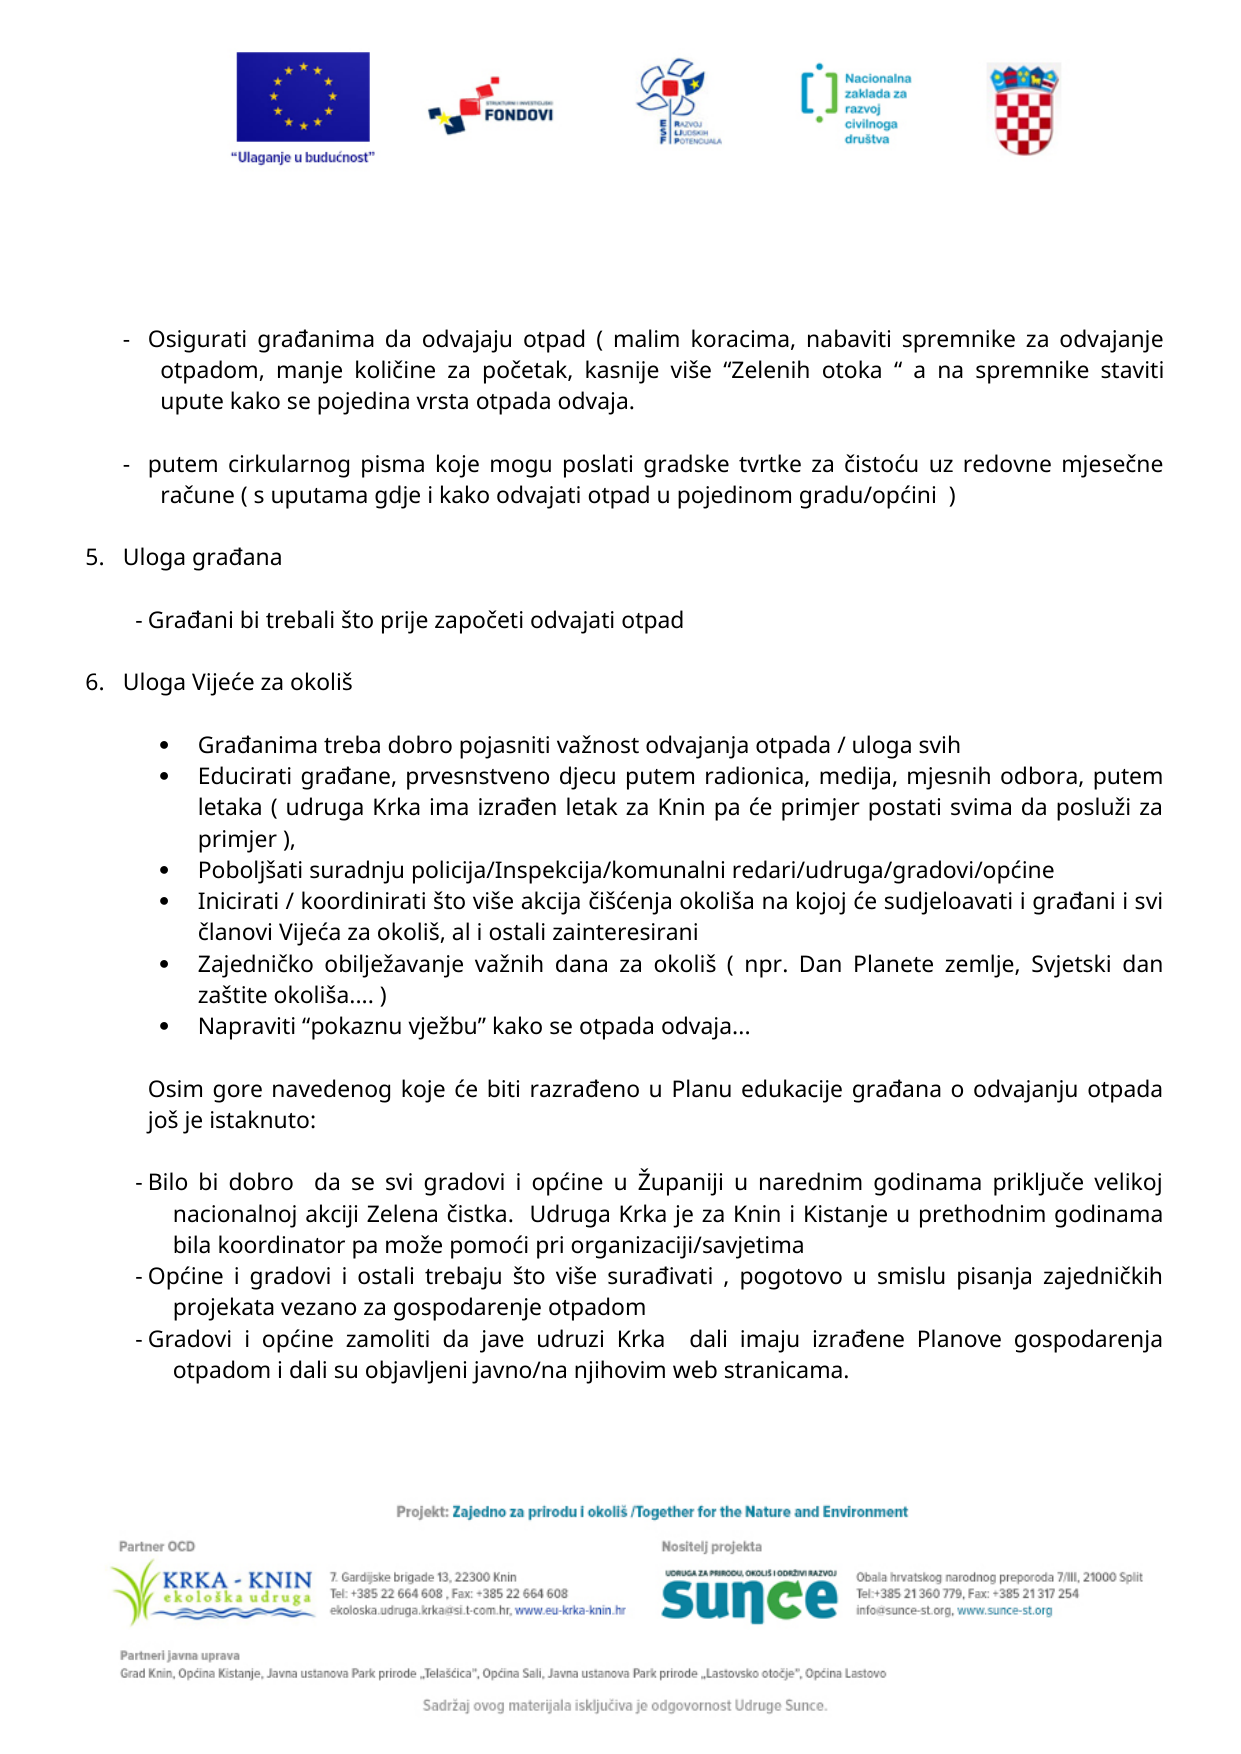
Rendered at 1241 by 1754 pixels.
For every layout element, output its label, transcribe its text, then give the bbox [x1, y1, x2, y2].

text Osim gore navedenog koje će biti razrađeno u Planu edukacije građana o odvajanju otpada još je istaknuto: [148, 1072, 1165, 1135]
list Inicirati / koordinirati što više akcija čišćenja okoliša na kojoj će sudjeloavati i građani i svi članovi Vijeća za okoliš, al i ostali zainteresirani [160, 885, 1165, 947]
list Uloga građana [85, 541, 1165, 572]
picture [130, 28, 1159, 179]
list Građanima treba dobro pojasniti važnost odvajanja otpada / uloga svih [160, 729, 1165, 760]
list Općine i gradovi i ostali trebaju što više surađivati , pogotovo u smislu pisanja zajedničkih projekata vezano za gospodarenje otpadom [135, 1260, 1165, 1322]
list Napraviti “pokaznu vježbu” kako se otpada odvaja... [160, 1010, 1165, 1041]
list Građani bi trebali što prije započeti odvajati otpad [135, 604, 1165, 635]
list Poboljšati suradnju policija/Inspekcija/komunalni redari/udruga/gradovi/općine [160, 854, 1165, 885]
picture [97, 1488, 1192, 1726]
list Zajedničko obilježavanje važnih dana za okoliš ( npr. Dan Planete zemlje, Svjetski dan zaštite okoliša.... ) [160, 947, 1165, 1010]
list Gradovi i općine zamoliti da jave udruzi Krka dali imaju izrađene Planove gospodarenja otpadom i dali su objavljeni javno/na njihovim web stranicama. [135, 1322, 1165, 1385]
list putem cirkularnog pisma koje mogu poslati gradske tvrtke za čistoću uz redovne mjesečne račune ( s uputama gdje i kako odvajati otpad u pojedinom gradu/općini ) [123, 447, 1165, 510]
list Uloga Vijeće za okoliš [85, 666, 1165, 697]
list Osigurati građanima da odvajaju otpad ( malim koracima, nabaviti spremnike za odvajanje otpadom, manje količine za početak, kasnije više “Zelenih otoka “ a na spremnike staviti upute kako se pojedina vrsta otpada odvaja. [123, 322, 1165, 416]
list Educirati građane, prvesnstveno djecu putem radionica, medija, mjesnih odbora, putem letaka ( udruga Krka ima izrađen letak za Knin pa će primjer postati svima da posluži za primjer ), [160, 760, 1165, 854]
list Bilo bi dobro da se svi gradovi i općine u Županiji u narednim godinama priključe velikoj nacionalnoj akciji Zelena čistka. Udruga Krka je za Knin i Kistanje u prethodnim godinama bila koordinator pa može pomoći pri organizaciji/savjetima [135, 1166, 1165, 1260]
